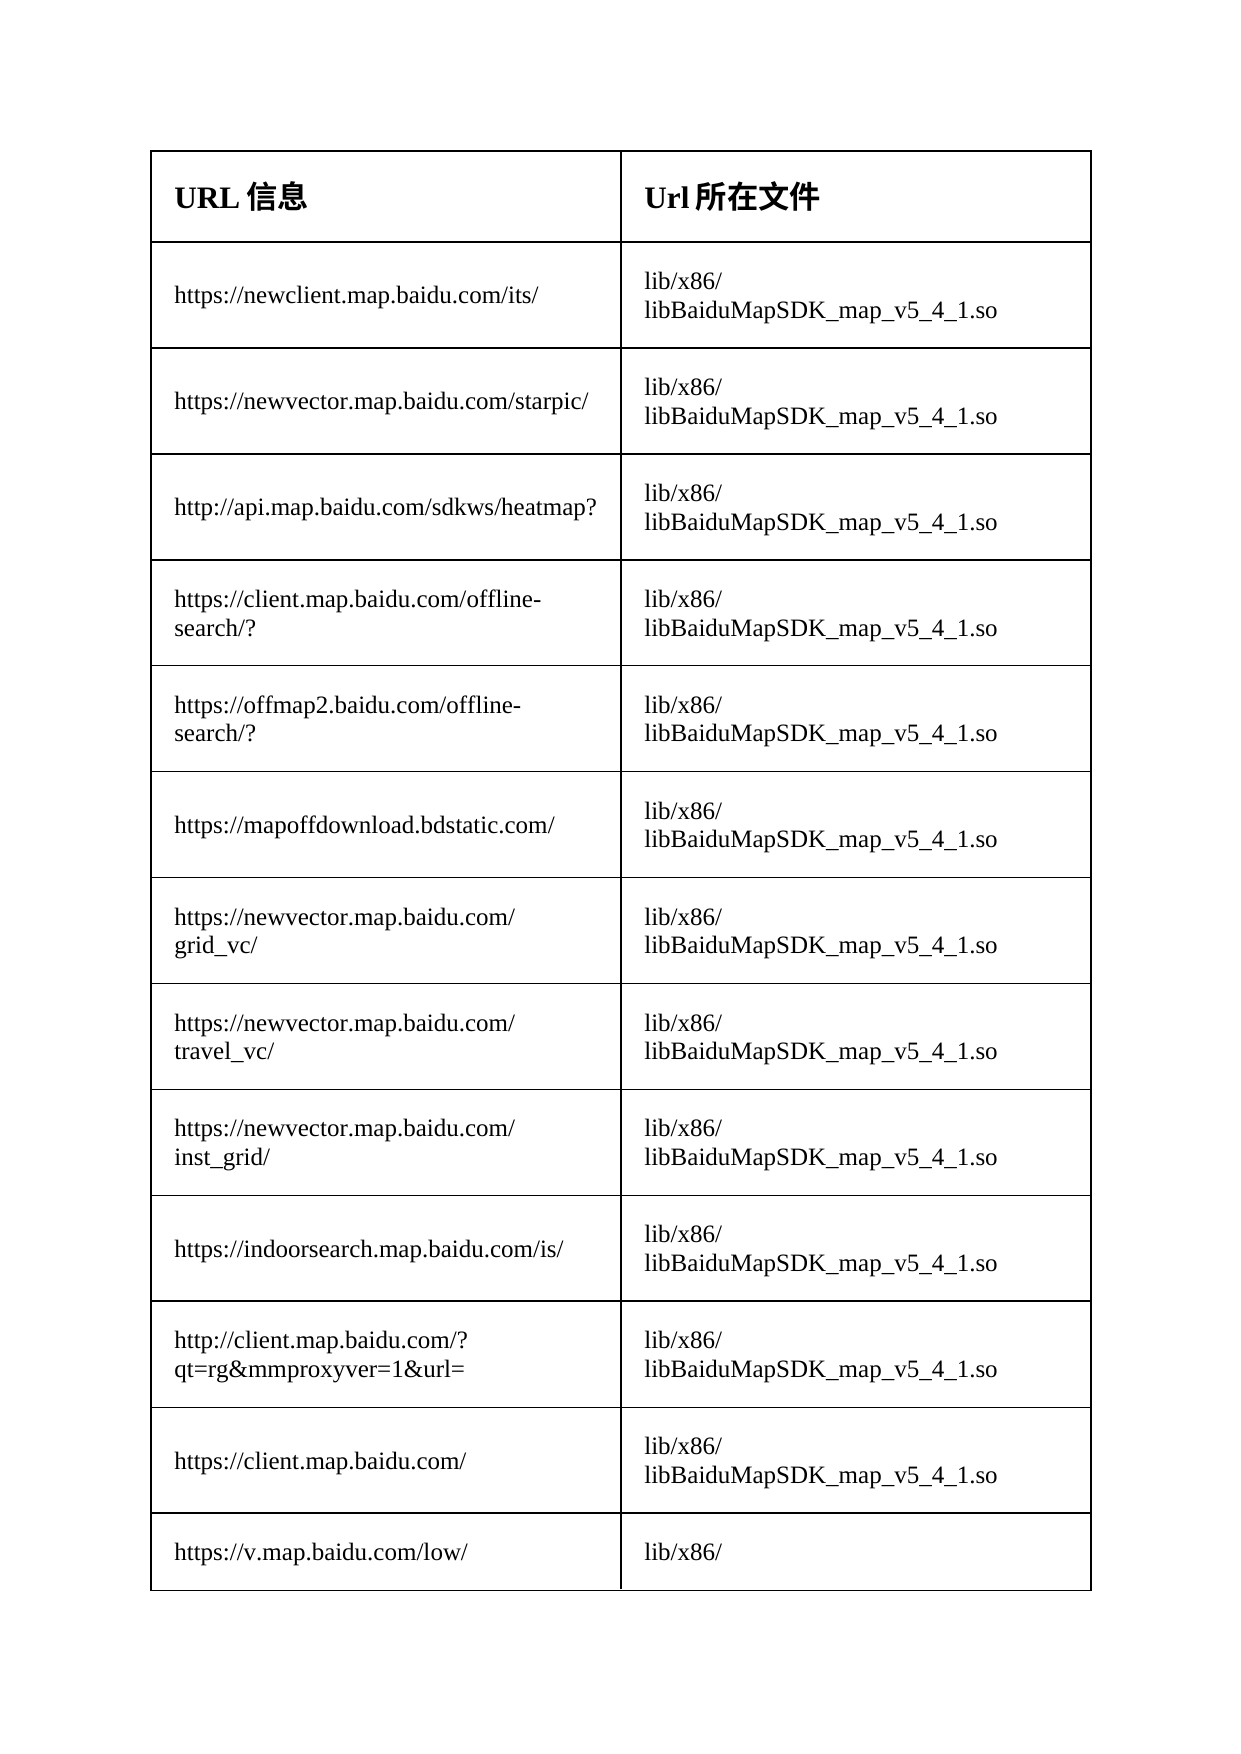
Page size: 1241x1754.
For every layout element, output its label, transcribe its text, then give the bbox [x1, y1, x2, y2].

table_cell https://v.map.baidu.com/low/ [152, 1514, 620, 1589]
table_cell http://client.map.baidu.com/?qt=rg&mmproxyver=1&url= [152, 1302, 620, 1406]
table_cell lib/x86/libBaiduMapSDK_map_v5_4_1.so [622, 349, 1090, 453]
table_cell https://newvector.map.baidu.com/travel_vc/ [152, 984, 620, 1088]
table_cell lib/x86/libBaiduMapSDK_map_v5_4_1.so [622, 1302, 1090, 1406]
table_cell lib/x86/libBaiduMapSDK_map_v5_4_1.so [622, 666, 1090, 771]
table_header URL信息 [152, 152, 620, 241]
table_cell https://client.map.baidu.com/offline-search/? [152, 561, 620, 665]
table_header Url所在文件 [622, 152, 1090, 241]
table_cell lib/x86/libBaiduMapSDK_map_v5_4_1.so [622, 561, 1090, 665]
table_cell https://indoorsearch.map.baidu.com/is/ [152, 1196, 620, 1300]
table_cell http://api.map.baidu.com/sdkws/heatmap? [152, 455, 620, 559]
table_cell lib/x86/libBaiduMapSDK_map_v5_4_1.so [622, 1408, 1090, 1512]
table_cell https://newclient.map.baidu.com/its/ [152, 243, 620, 347]
table_cell https://mapoffdownload.bdstatic.com/ [152, 772, 620, 877]
table_cell lib/x86/libBaiduMapSDK_map_v5_4_1.so [622, 1090, 1090, 1194]
table_cell lib/x86/libBaiduMapSDK_map_v5_4_1.so [622, 243, 1090, 347]
table_cell lib/x86/libBaiduMapSDK_map_v5_4_1.so [622, 1514, 1090, 1589]
table_cell lib/x86/libBaiduMapSDK_map_v5_4_1.so [622, 772, 1090, 877]
table_cell https://offmap2.baidu.com/offline-search/? [152, 666, 620, 771]
table_cell https://client.map.baidu.com/ [152, 1408, 620, 1512]
table_cell lib/x86/libBaiduMapSDK_map_v5_4_1.so [622, 984, 1090, 1088]
table_cell lib/x86/libBaiduMapSDK_map_v5_4_1.so [622, 1196, 1090, 1300]
table_cell https://newvector.map.baidu.com/starpic/ [152, 349, 620, 453]
table_cell lib/x86/libBaiduMapSDK_map_v5_4_1.so [622, 878, 1090, 983]
table_cell https://newvector.map.baidu.com/inst_grid/ [152, 1090, 620, 1194]
table_cell https://newvector.map.baidu.com/grid_vc/ [152, 878, 620, 983]
table_cell lib/x86/libBaiduMapSDK_map_v5_4_1.so [622, 455, 1090, 559]
